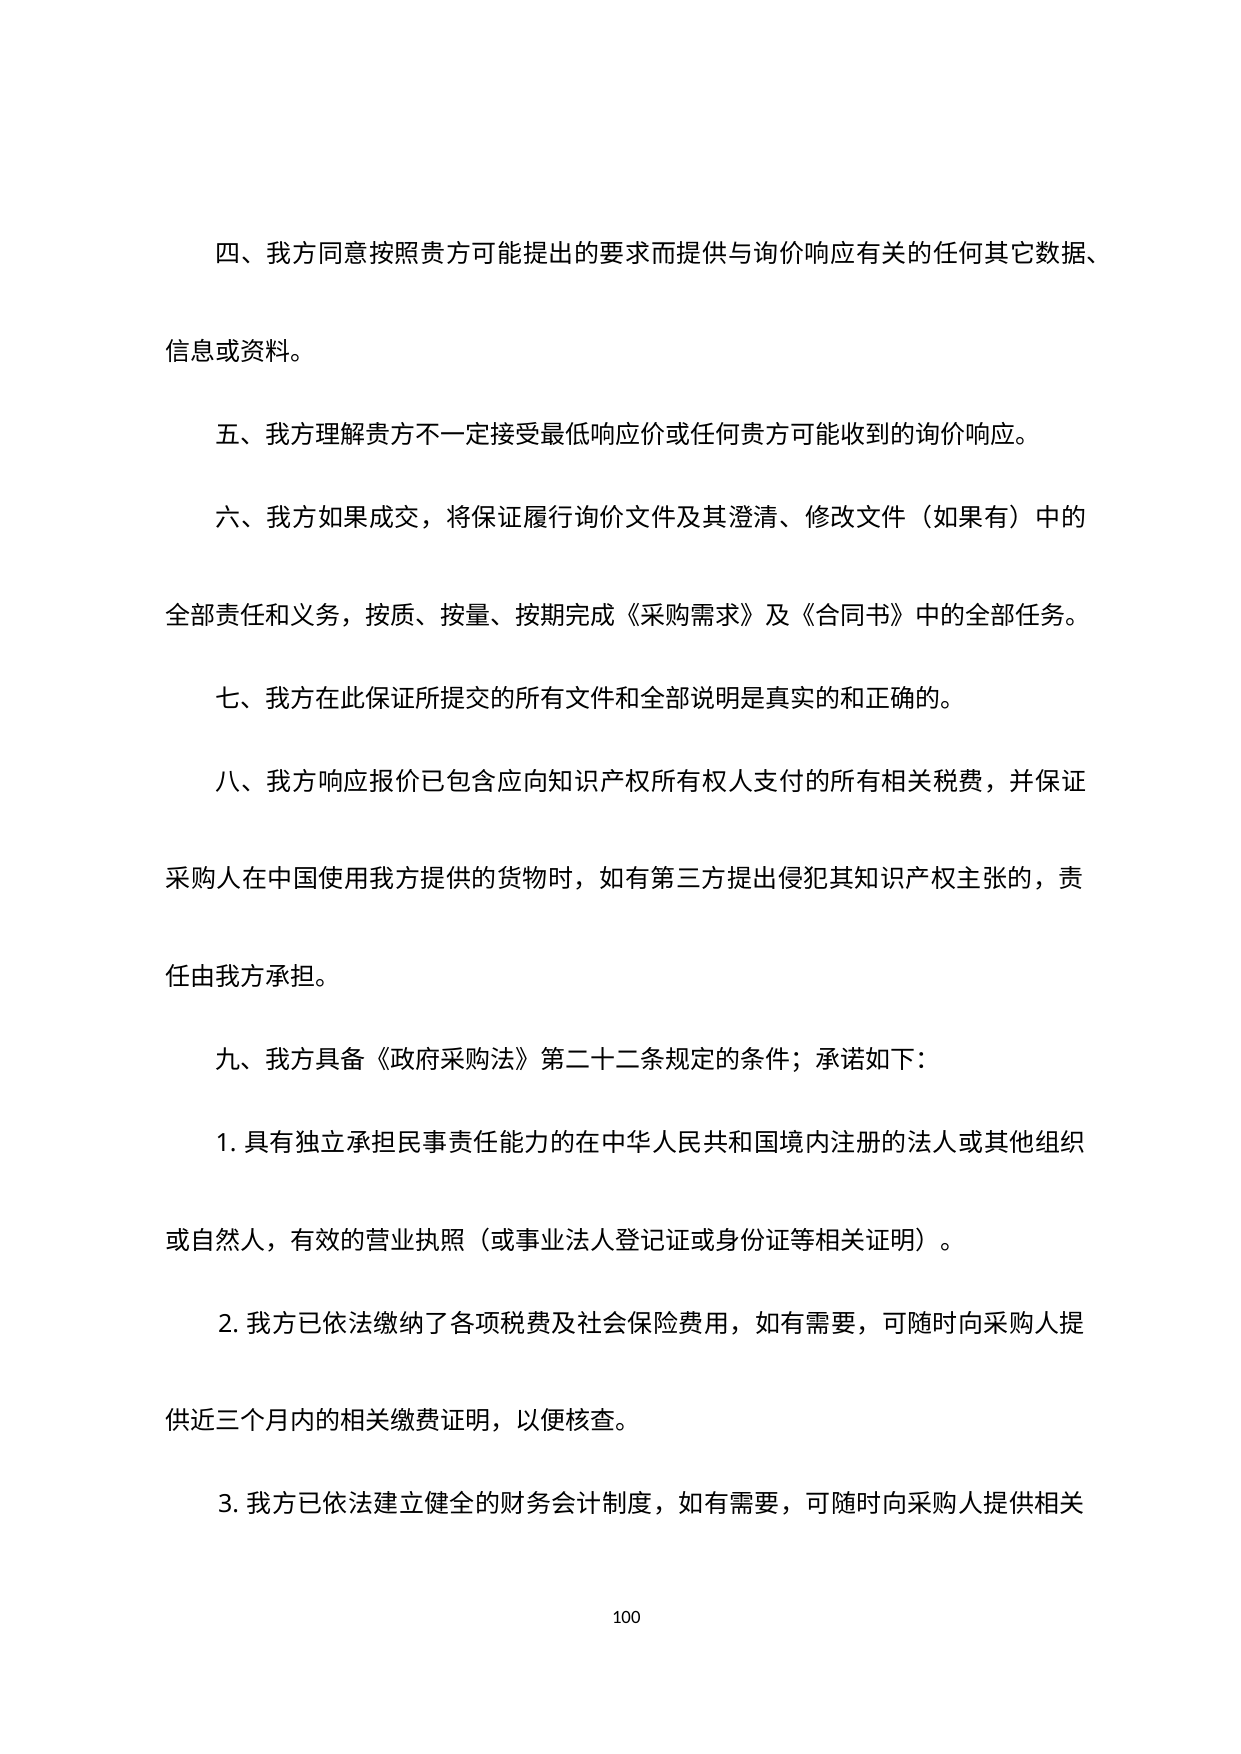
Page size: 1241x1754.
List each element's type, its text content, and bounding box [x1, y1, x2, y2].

text 七、我方在此保证所提交的所有文件和全部说明是真实的和正确的。 [165, 664, 1087, 729]
text 九、我方具备《政府采购法》第二十二条规定的条件；承诺如下： [165, 1025, 1087, 1090]
text 六、我方如果成交，将保证履行询价文件及其澄清、修改文件（如果有）中的全部责任和义务，按质、按量、按期完成《采购需求》及《合同书》中的全部任务。 [165, 483, 1087, 646]
text 1. 具有独立承担民事责任能力的在中华人民共和国境内注册的法人或其他组织或自然人，有效的营业执照（或事业法人登记证或身份证等相关证明）。 [165, 1108, 1087, 1271]
text 五、我方理解贵方不一定接受最低响应价或任何贵方可能收到的询价响应。 [165, 400, 1087, 465]
text 四、我方同意按照贵方可能提出的要求而提供与询价响应有关的任何其它数据、信息或资料。 [165, 219, 1087, 382]
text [165, 1469, 1087, 1534]
text 2. 我方已依法缴纳了各项税费及社会保险费用，如有需要，可随时向采购人提供近三个月内的相关缴费证明，以便核查。 [165, 1289, 1087, 1451]
text 八、我方响应报价已包含应向知识产权所有权人支付的所有相关税费，并保证采购人在中国使用我方提供的货物时，如有第三方提出侵犯其知识产权主张的，责任由我方承担。 [165, 747, 1087, 1007]
